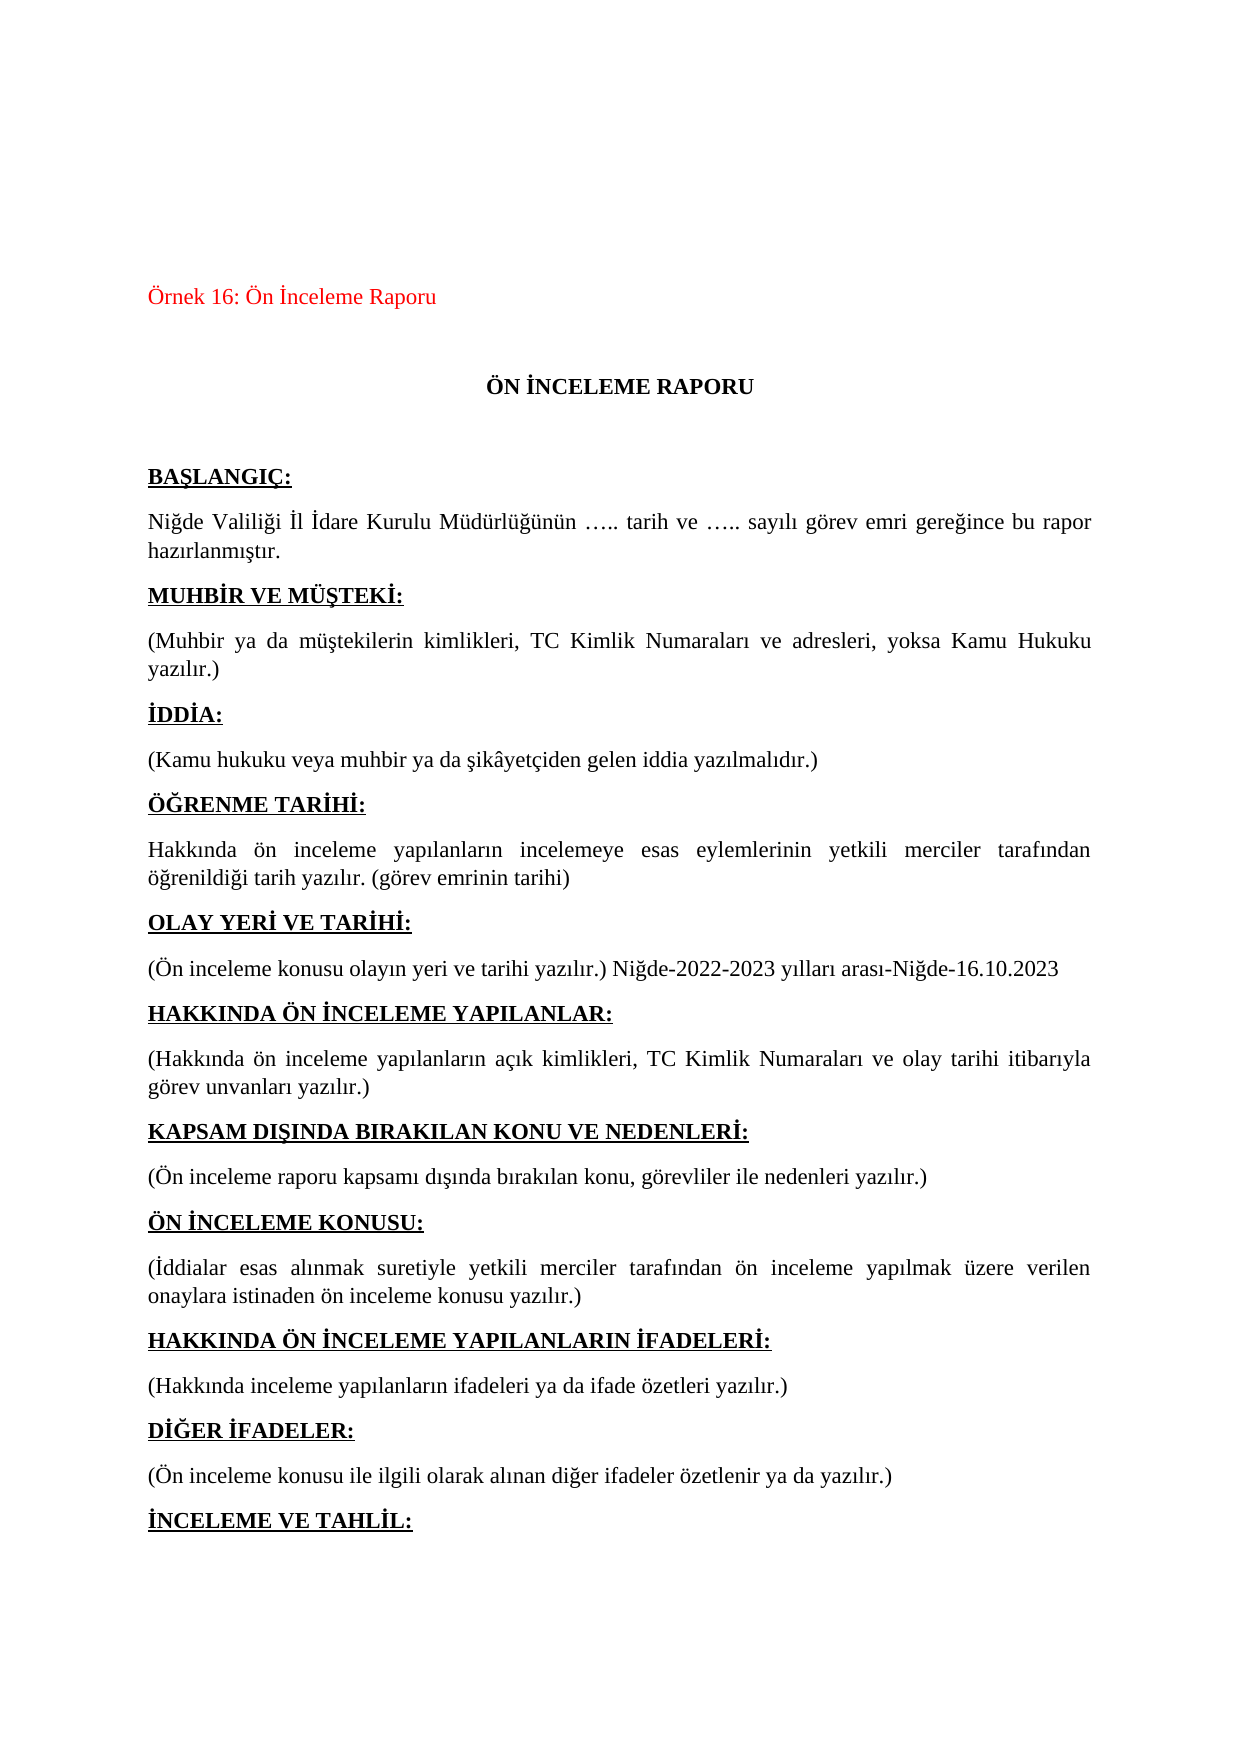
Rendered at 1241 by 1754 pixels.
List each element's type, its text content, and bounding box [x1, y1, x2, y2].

text Hakkında ön inceleme yapılanların incelemeye esas eylemlerinin yetkili merciler tarafından öğrenildiği tarih yazılır. (görev emrinin tarihi) [148, 836, 1093, 891]
text ÖN İNCELEME RAPORU [148, 373, 1093, 399]
text HAKKINDA ÖN İNCELEME YAPILANLARIN İFADELERİ: [148, 1327, 1093, 1353]
text (İddialar esas alınmak suretiyle yetkili merciler tarafından ön inceleme yapılmak üzere verilen onaylara istinaden ön inceleme konusu yazılır.) [148, 1254, 1093, 1308]
text İNCELEME VE TAHLİL: [148, 1508, 1093, 1534]
text Niğde Valiliği İl İdare Kurulu Müdürlüğünün ….. tarih ve ….. sayılı görev emri gereğince bu rapor hazırlanmıştır. [148, 508, 1093, 563]
text Örnek 16: Ön İnceleme Raporu [148, 283, 1093, 309]
text (Hakkında ön inceleme yapılanların açık kimlikleri, TC Kimlik Numaraları ve olay tarihi itibarıyla görev unvanları yazılır.) [148, 1045, 1093, 1099]
text ÖĞRENME TARİHİ: [148, 791, 1093, 817]
text DİĞER İFADELER: [148, 1417, 1093, 1444]
text (Hakkında inceleme yapılanların ifadeleri ya da ifade özetleri yazılır.) [148, 1372, 1093, 1399]
text MUHBİR VE MÜŞTEKİ: [148, 582, 1093, 608]
text (Muhbir ya da müştekilerin kimlikleri, TC Kimlik Numaraları ve adresleri, yoksa Kamu Hukuku yazılır.) [148, 627, 1093, 682]
text OLAY YERİ VE TARİHİ: [148, 909, 1093, 936]
text (Ön inceleme konusu ile ilgili olarak alınan diğer ifadeler özetlenir ya da yazılır.) [148, 1462, 1093, 1489]
text (Ön inceleme raporu kapsamı dışında bırakılan konu, görevliler ile nedenleri yazılır.) [148, 1163, 1093, 1190]
text ÖN İNCELEME KONUSU: [148, 1208, 1093, 1235]
text BAŞLANGIÇ: [148, 463, 1093, 490]
text (Kamu hukuku veya muhbir ya da şikâyetçiden gelen iddia yazılmalıdır.) [148, 746, 1093, 772]
text İDDİA: [148, 701, 1093, 727]
text (Ön inceleme konusu olayın yeri ve tarihi yazılır.) Niğde-2022-2023 yılları arası-Niğde-16.10.2023 [148, 954, 1093, 981]
text HAKKINDA ÖN İNCELEME YAPILANLAR: [148, 1000, 1093, 1026]
text KAPSAM DIŞINDA BIRAKILAN KONU VE NEDENLERİ: [148, 1118, 1093, 1145]
